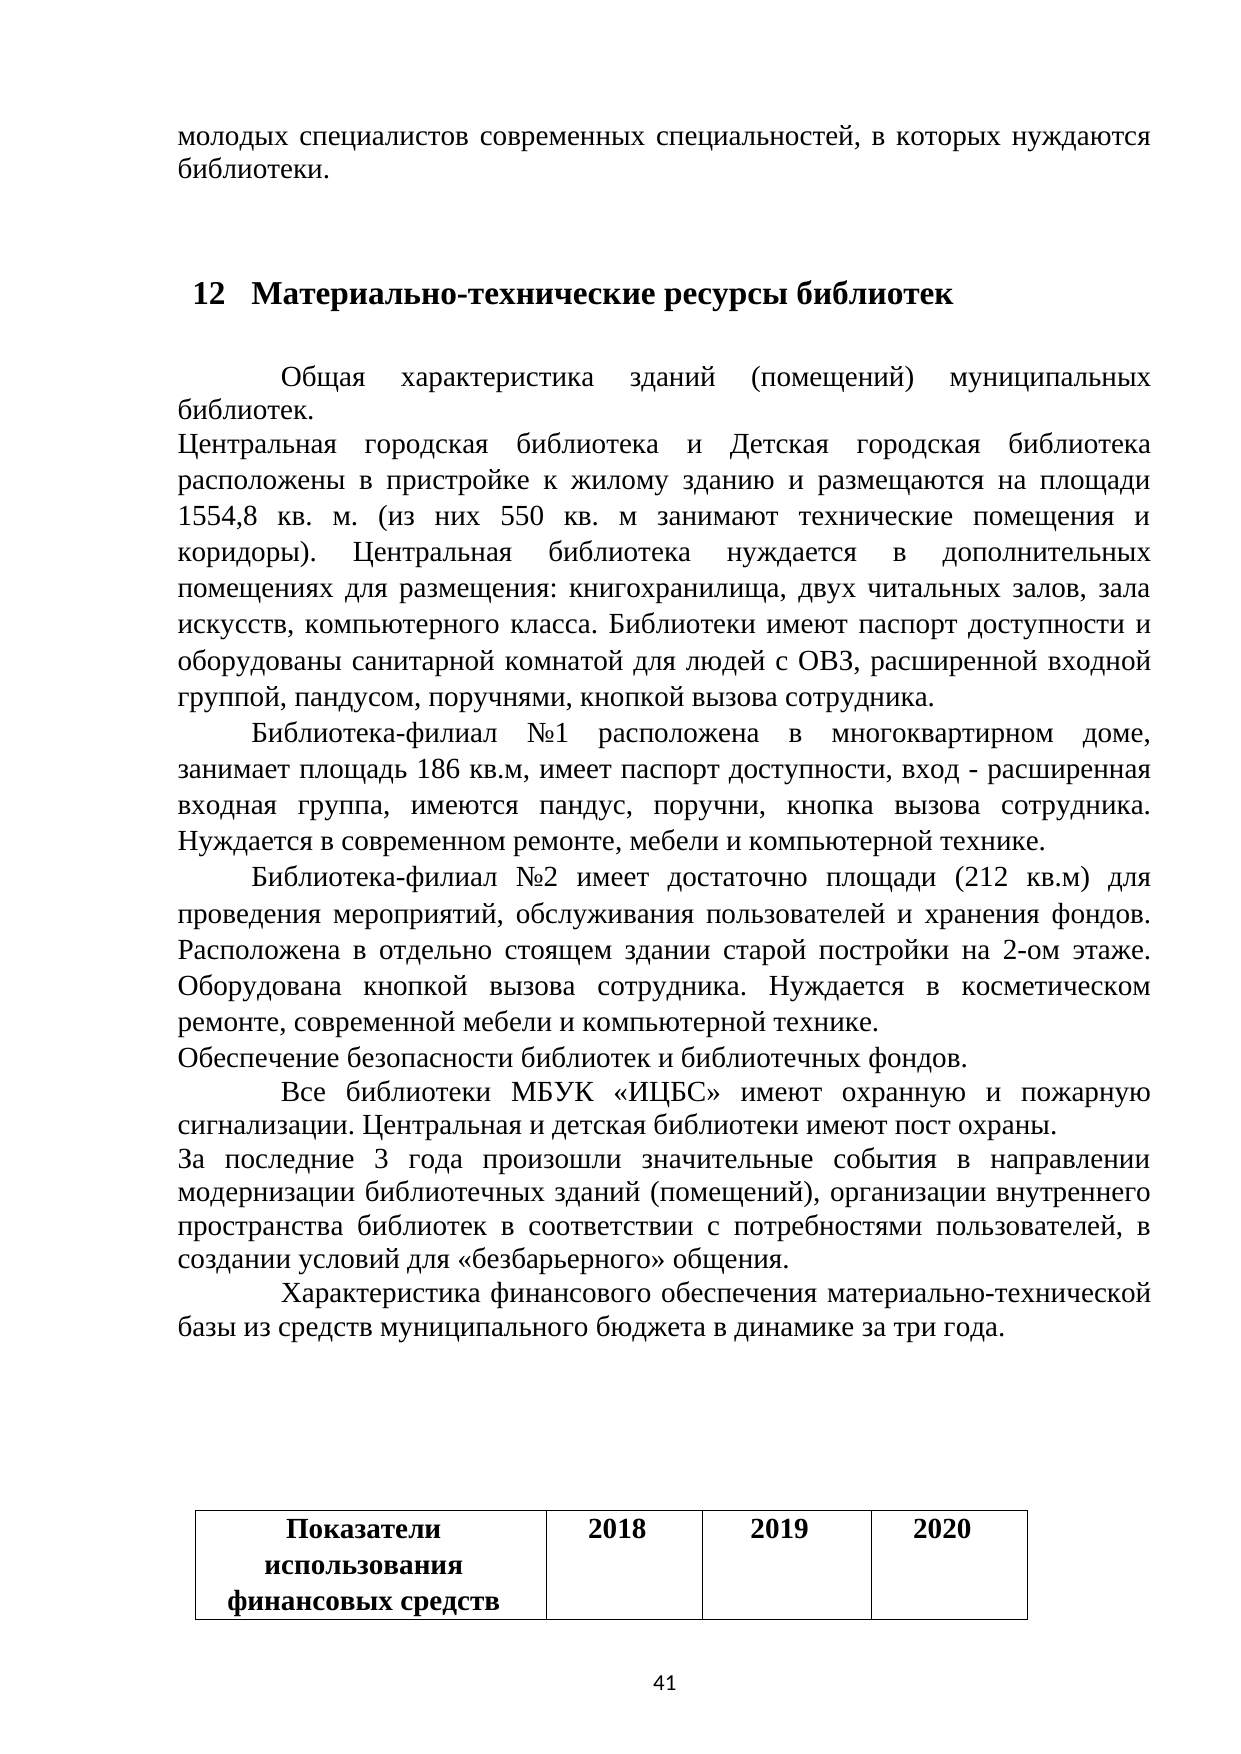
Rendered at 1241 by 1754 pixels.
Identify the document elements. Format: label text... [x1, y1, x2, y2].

table_header 2018 [547, 1511, 702, 1619]
text Обеспечение безопасности библиотек и библиотечных фондов. [177, 1040, 1152, 1074]
list Характеристика финансового обеспечения материально-технической базы из средств муниципального бюджета в динамике за три года. [177, 1275, 1152, 1342]
table_header 2019 [703, 1511, 871, 1619]
text Все библиотеки МБУК «ИЦБС» имеют охранную и пожарную сигнализации. Центральная и детская библиотеки имеют пост охраны. [177, 1074, 1152, 1141]
text Библиотека-филиал №1 расположена в многоквартирном доме, занимает площадь 186 кв.м, имеет паспорт доступности, вход - расширенная входная группа, имеются пандус, поручни, кнопка вызова сотрудника. Нуждается в современном ремонте, мебели и компьютерной технике. [177, 715, 1152, 857]
list Общая характеристика зданий (помещений) муниципальных библиотек. [177, 359, 1152, 426]
table_header 2020 [872, 1511, 1027, 1619]
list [177, 118, 1152, 185]
table_header Показатели использования финансовых средств [196, 1511, 546, 1619]
subtitle Материально-технические ресурсы библиотек [192, 273, 1152, 312]
text Центральная городская библиотека и Детская городская библиотека расположены в пристройке к жилому зданию и размещаются на площади 1554,8 кв. м. (из них 550 кв. м занимают технические помещения и коридоры). Центральная библиотека нуждается в дополнительных помещениях для размещения: книгохранилища, двух читальных залов, зала искусств, компьютерного класса. Библиотеки имеют паспорт доступности и оборудованы санитарной комнатой для людей с ОВЗ, расширенной входной группой, пандусом, поручнями, кнопкой вызова сотрудника. [177, 426, 1152, 712]
text Библиотека-филиал №2 имеет достаточно площади (212 кв.м) для проведения мероприятий, обслуживания пользователей и хранения фондов. Расположена в отдельно стоящем здании старой постройки на 2-ом этаже. Оборудована кнопкой вызова сотрудника. Нуждается в косметическом ремонте, современной мебели и компьютерной технике. [177, 859, 1152, 1038]
text За последние 3 года произошли значительные события в направлении модернизации библиотечных зданий (помещений), организации внутреннего пространства библиотек в соответствии с потребностями пользователей, в создании условий для «безбарьерного» общения. [177, 1141, 1152, 1275]
